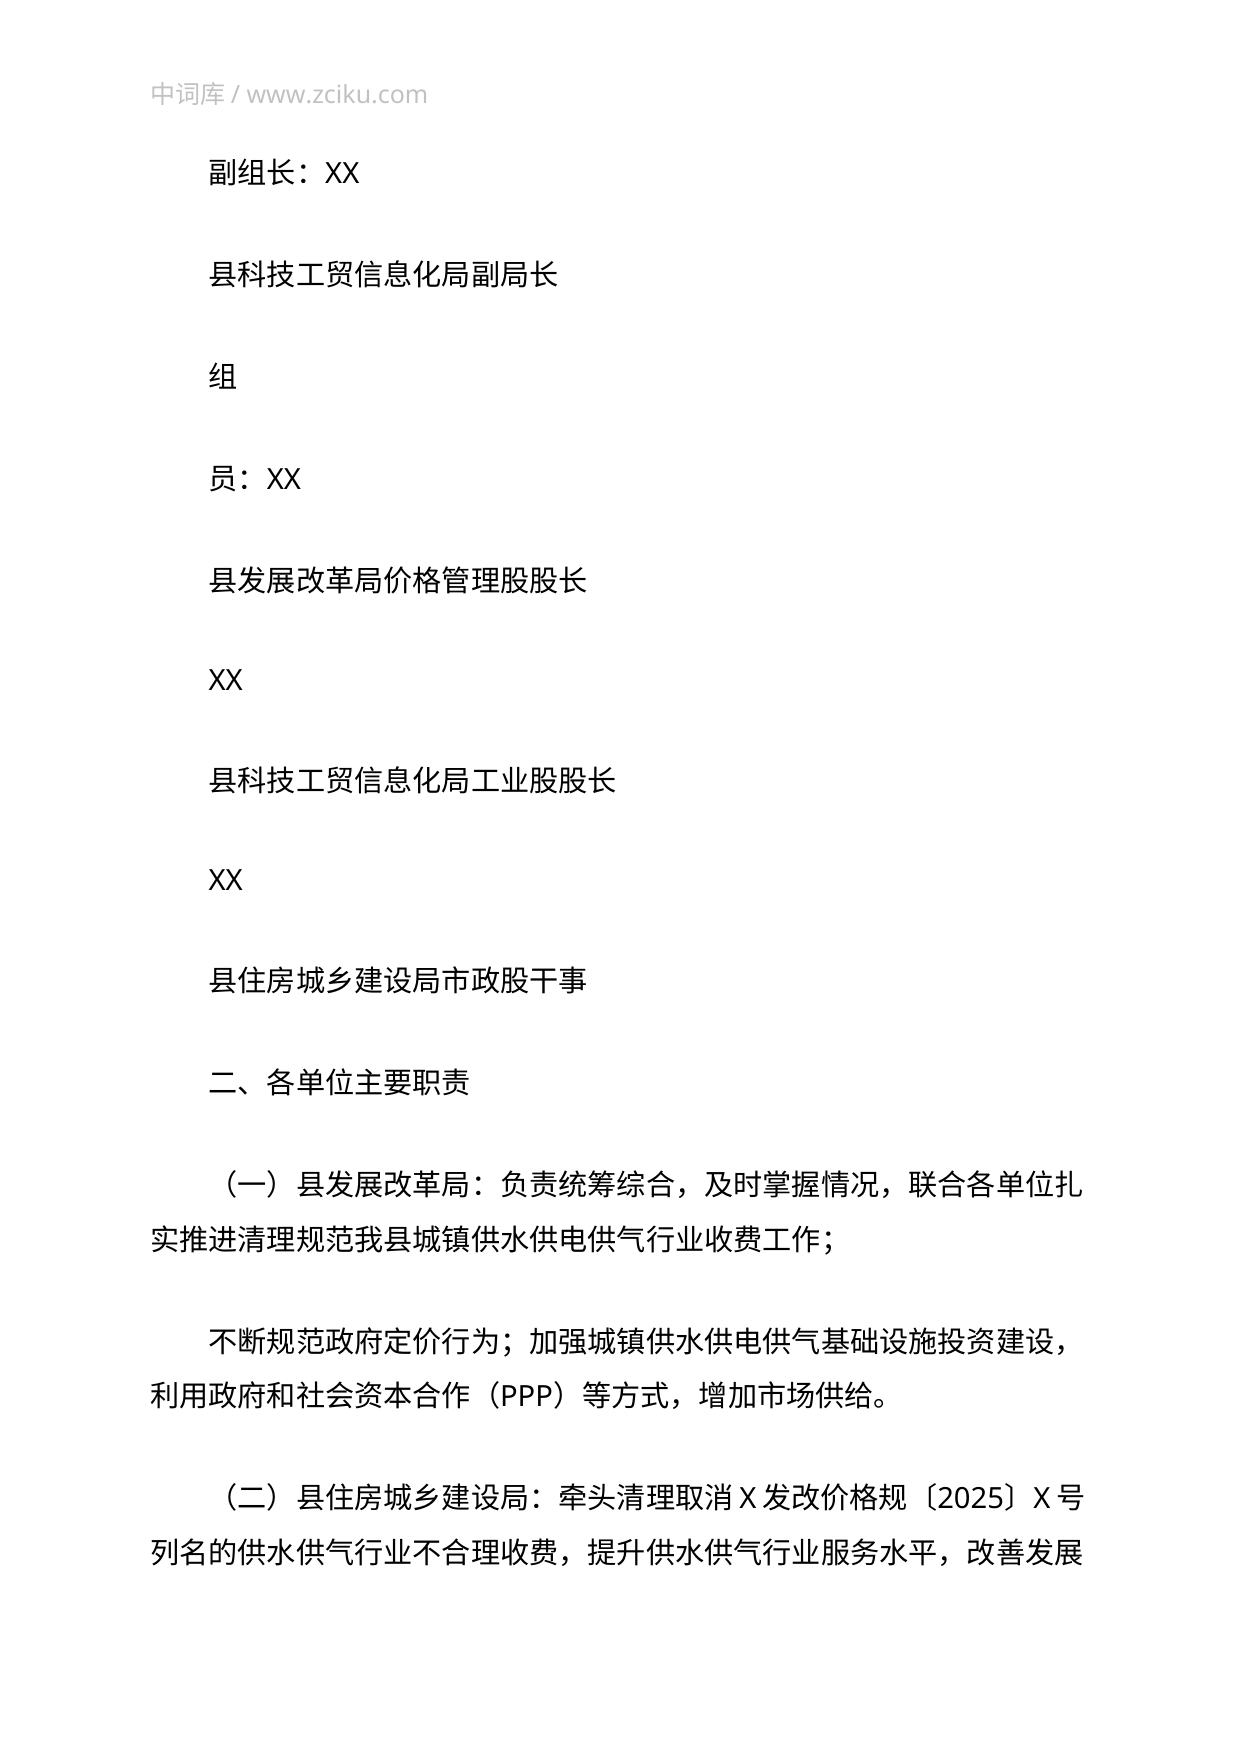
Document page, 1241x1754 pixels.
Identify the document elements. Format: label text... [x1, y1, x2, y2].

text XX [150, 659, 1090, 699]
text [150, 1475, 1090, 1572]
text 县科技工贸信息化局副局长 [150, 252, 1090, 294]
text 员：XX [150, 456, 1090, 498]
text 组 [150, 354, 1090, 396]
text （一）县发展改革局：负责统筹综合，及时掌握情况，联合各单位扎实推进清理规范我县城镇供水供电供气行业收费工作； [150, 1161, 1090, 1259]
text 不断规范政府定价行为；加强城镇供水供电供气基础设施投资建设，利用政府和社会资本合作（PPP）等方式，增加市场供给。 [150, 1318, 1090, 1415]
text 二、各单位主要职责 [150, 1060, 1090, 1102]
text 县科技工贸信息化局工业股股长 [150, 758, 1090, 800]
text 副组长：XX [150, 150, 1090, 192]
text 县住房城乡建设局市政股干事 [150, 958, 1090, 1000]
text 县发展改革局价格管理股股长 [150, 557, 1090, 600]
text XX [150, 859, 1090, 899]
